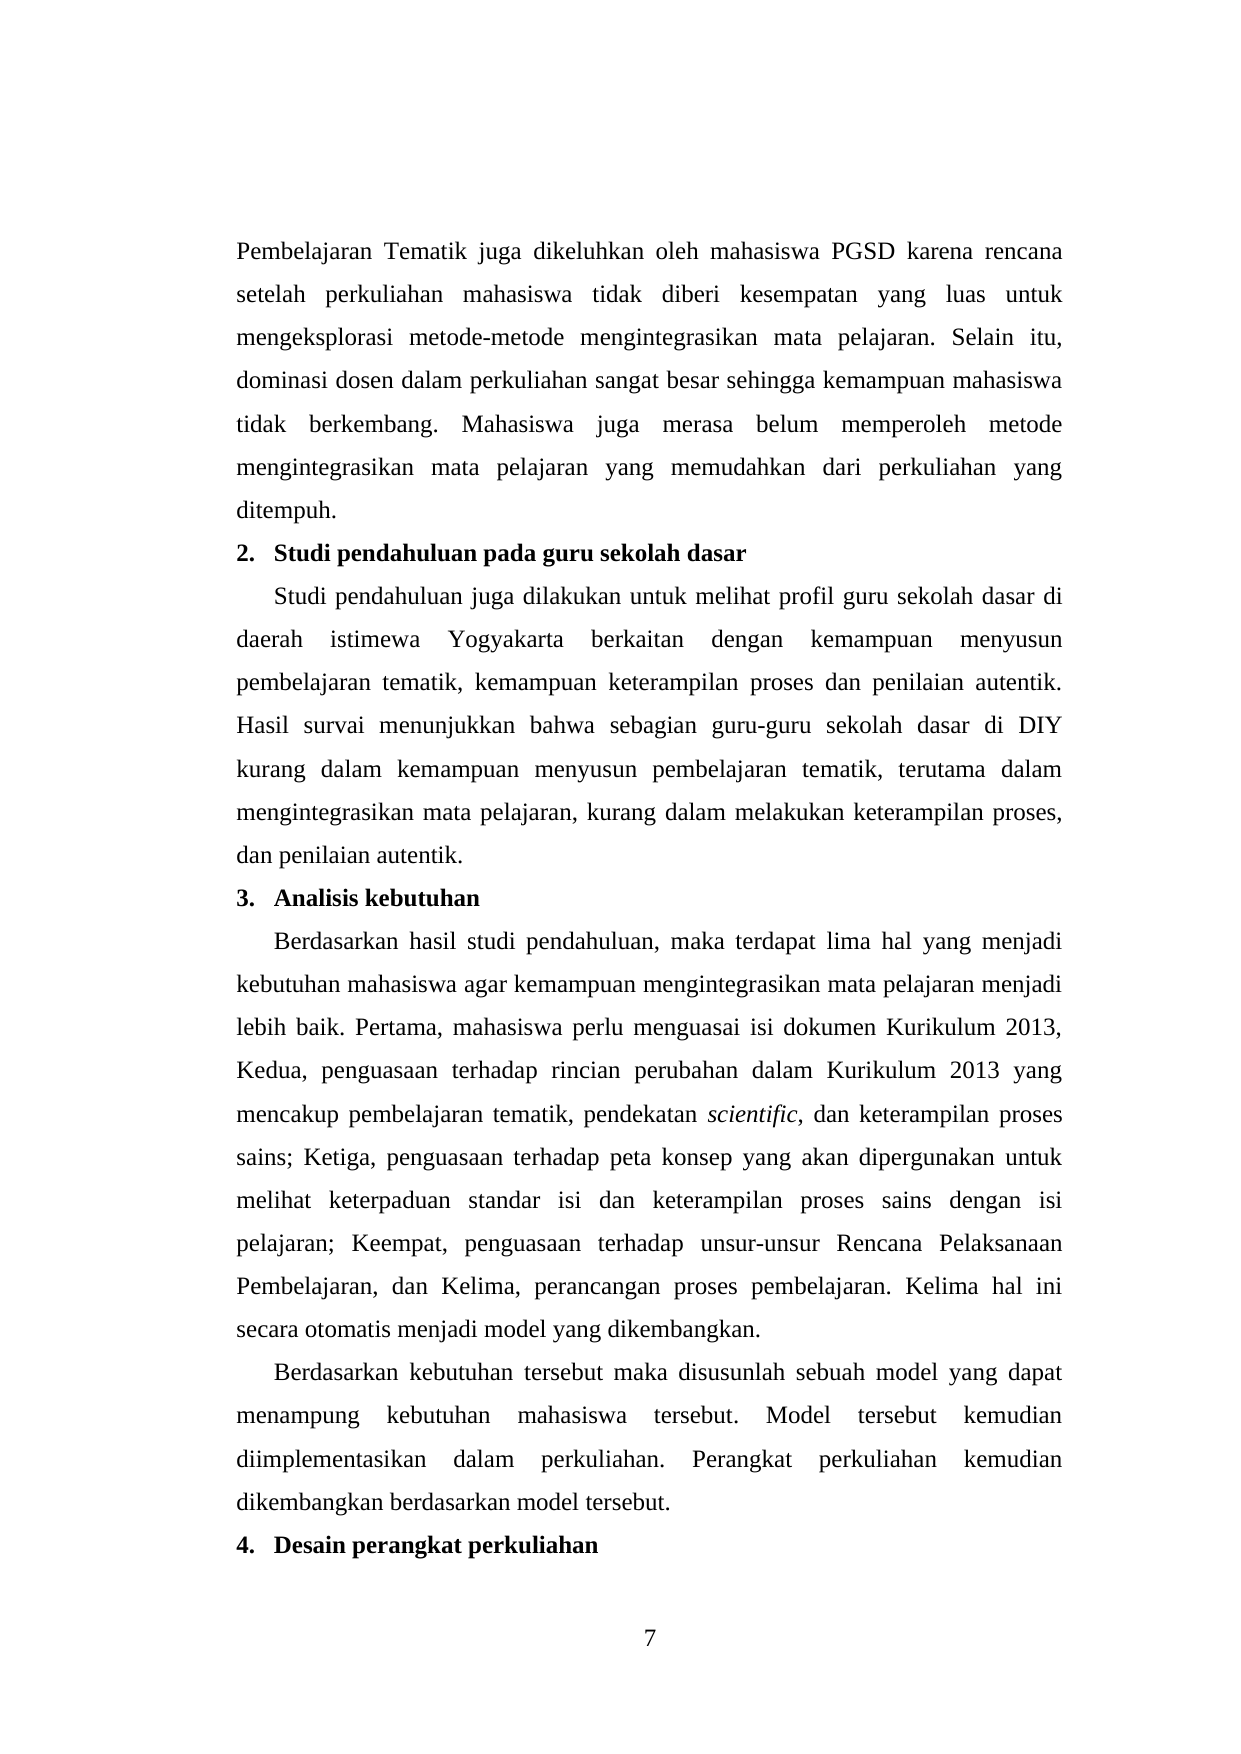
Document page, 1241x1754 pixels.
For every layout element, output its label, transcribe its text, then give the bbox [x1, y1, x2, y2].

list Berdasarkan kebutuhan tersebut maka disusunlah sebuah model yang dapat menampung kebutuhan mahasiswa tersebut. Model tersebut kemudian diimplementasikan dalam perkuliahan. Perangkat perkuliahan kemudian dikembangkan berdasarkan model tersebut. [236, 1357, 1063, 1516]
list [236, 236, 1063, 524]
list Analisis kebutuhan [236, 883, 1063, 912]
list Desain perangkat perkuliahan [236, 1530, 1063, 1559]
list Studi pendahuluan pada guru sekolah dasar [236, 538, 1063, 567]
list Berdasarkan hasil studi pendahuluan, maka terdapat lima hal yang menjadi kebutuhan mahasiswa agar kemampuan mengintegrasikan mata pelajaran menjadi lebih baik. Pertama, mahasiswa perlu menguasai isi dokumen Kurikulum 2013, Kedua, penguasaan terhadap rincian perubahan dalam Kurikulum 2013 yang mencakup pembelajaran tematik, pendekatan scientific, dan keterampilan proses sains; Ketiga, penguasaan terhadap peta konsep yang akan dipergunakan untuk melihat keterpaduan standar isi dan keterampilan proses sains dengan isi pelajaran; Keempat, penguasaan terhadap unsur-unsur Rencana Pelaksanaan Pembelajaran, dan Kelima, perancangan proses pembelajaran. Kelima hal ini secara otomatis menjadi model yang dikembangkan. [236, 926, 1063, 1343]
list Studi pendahuluan juga dilakukan untuk melihat profil guru sekolah dasar di daerah istimewa Yogyakarta berkaitan dengan kemampuan menyusun pembelajaran tematik, kemampuan keterampilan proses dan penilaian autentik. Hasil survai menunjukkan bahwa sebagian guru-guru sekolah dasar di DIY kurang dalam kemampuan menyusun pembelajaran tematik, terutama dalam mengintegrasikan mata pelajaran, kurang dalam melakukan keterampilan proses, dan penilaian autentik. [236, 581, 1063, 869]
